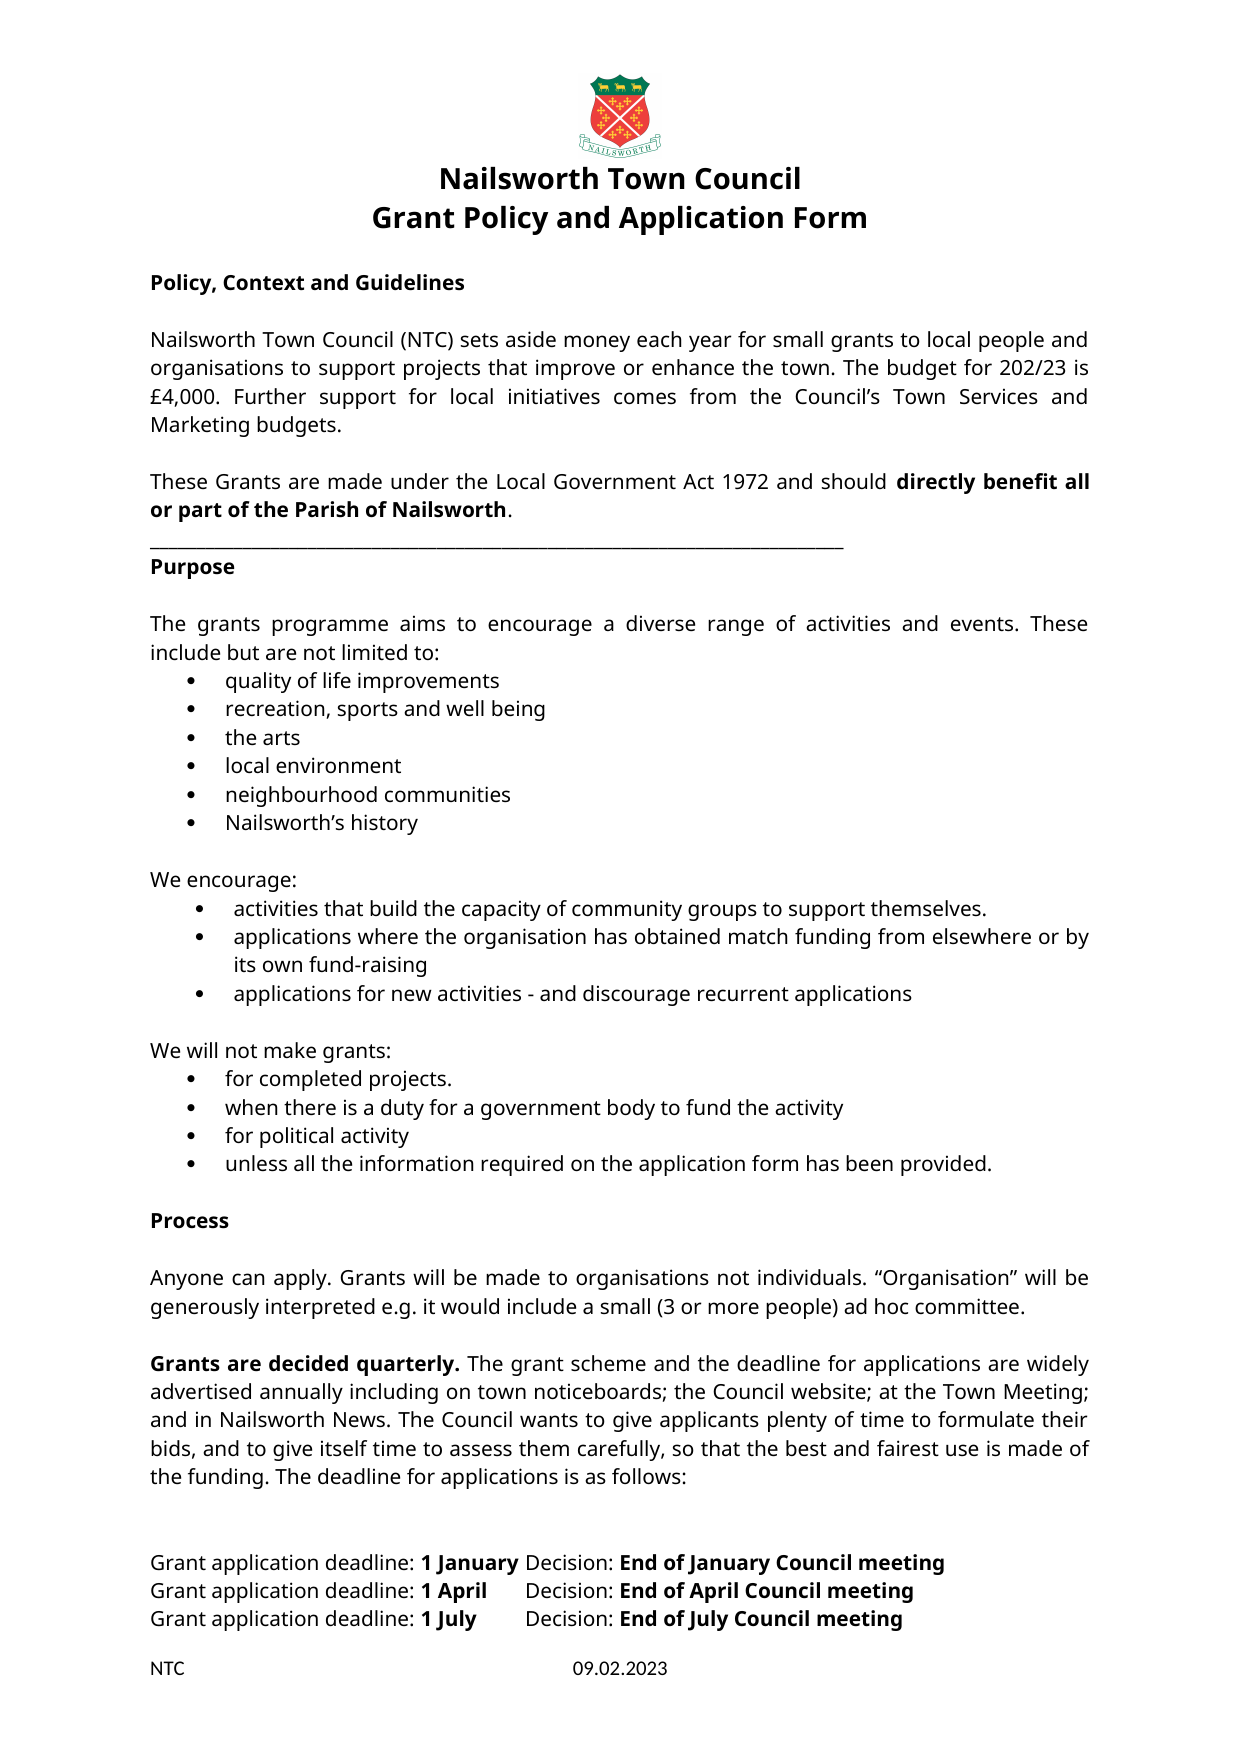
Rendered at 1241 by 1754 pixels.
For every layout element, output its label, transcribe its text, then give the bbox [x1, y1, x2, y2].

list Nailsworth’s history [187, 808, 1090, 837]
text The grants programme aims to encourage a diverse range of activities and events. These include but are not limited to: [150, 609, 1090, 666]
text ___________________________________________________________________________ [150, 524, 1090, 552]
text Grant application deadline: 1 January Decision: End of January Council meeting [150, 1548, 1090, 1576]
list applications where the organisation has obtained match funding from elsewhere or by its own fund-raising [196, 922, 1090, 979]
list for political activity [187, 1121, 1090, 1149]
list the arts [187, 723, 1090, 751]
text Grant application deadline: 1 July Decision: End of July Council meeting [150, 1604, 1090, 1633]
list when there is a duty for a government body to fund the activity [187, 1093, 1090, 1121]
text Anyone can apply. Grants will be made to organisations not individuals. “Organisation” will be generously interpreted e.g. it would include a small (3 or more people) ad hoc committee. [150, 1263, 1090, 1320]
text Nailsworth Town Council (NTC) sets aside money each year for small grants to local people and organisations to support projects that improve or enhance the town. The budget for 202/23 is £4,000. Further support for local initiatives comes from the Council’s Town Services and Marketing budgets. [150, 325, 1090, 439]
list quality of life improvements [187, 666, 1090, 694]
text Purpose [150, 552, 1090, 581]
list local environment [187, 751, 1090, 780]
list for completed projects. [187, 1064, 1090, 1093]
text Grants are decided quarterly. The grant scheme and the deadline for applications are widely advertised annually including on town noticeboards; the Council website; at the Town Meeting; and in Nailsworth News. The Council wants to give applicants plenty of time to formulate their bids, and to give itself time to assess them carefully, so that the best and fairest use is made of the funding. The deadline for applications is as follows: [150, 1349, 1090, 1491]
picture [577, 73, 663, 159]
text Grant application deadline: 1 April Decision: End of April Council meeting [150, 1576, 1090, 1604]
text These Grants are made under the Local Government Act 1972 and should directly benefit all or part of the Parish of Nailsworth. [150, 467, 1090, 524]
text We encourage: [150, 865, 1090, 894]
text Policy, Context and Guidelines [150, 268, 1090, 296]
list recreation, sports and well being [187, 694, 1090, 723]
list unless all the information required on the application form has been provided. [187, 1149, 1090, 1178]
list activities that build the capacity of community groups to support themselves. [196, 894, 1090, 922]
list neighbourhood communities [187, 780, 1090, 808]
list applications for new activities - and discourage recurrent applications [196, 979, 1090, 1007]
text We will not make grants: [150, 1036, 1090, 1064]
text Process [150, 1206, 1090, 1235]
